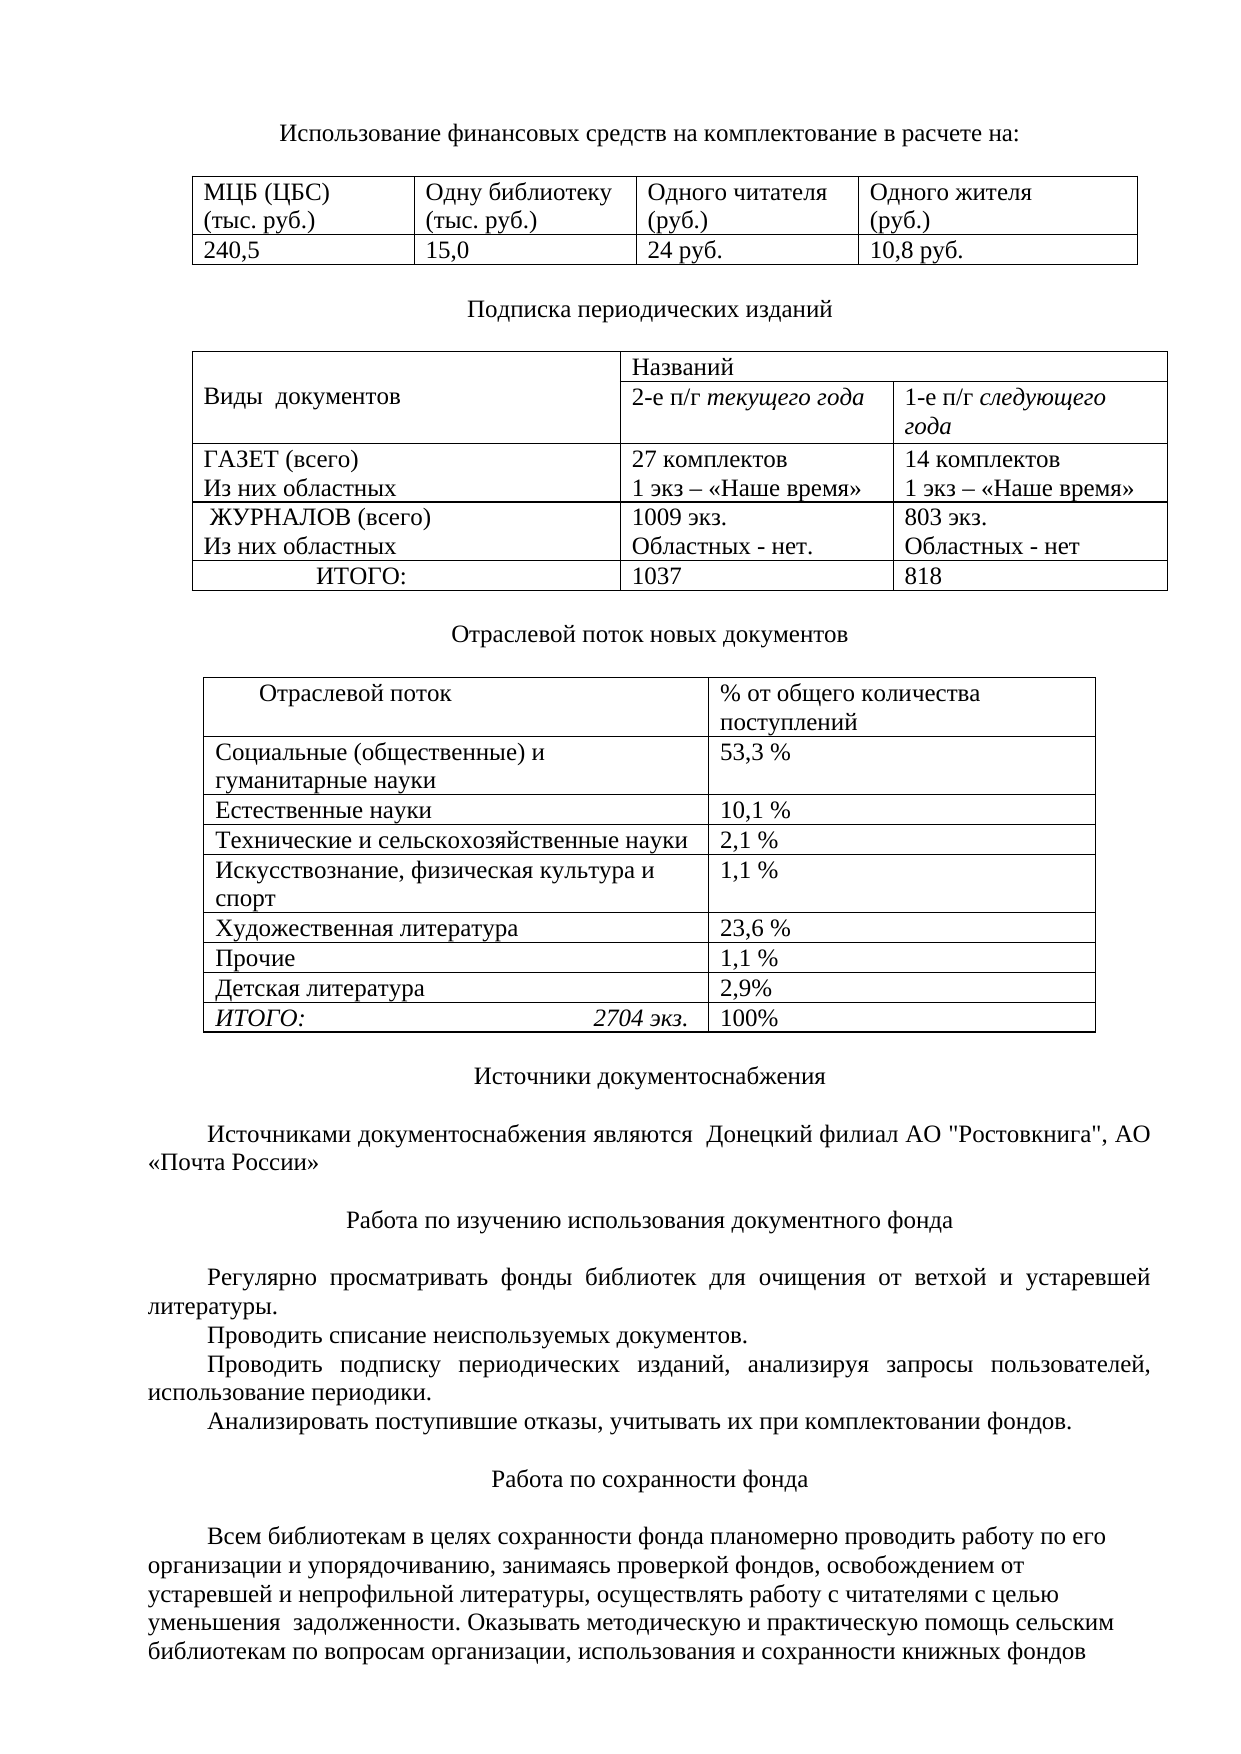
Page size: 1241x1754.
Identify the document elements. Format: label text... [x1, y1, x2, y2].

table_header Одного читателя (руб.) [637, 177, 858, 234]
table_cell 10,8 руб. [859, 235, 1137, 264]
text Работа по сохранности фонда [148, 1464, 1152, 1492]
table_cell 2,1 % [709, 825, 1095, 854]
table_cell ЖУРНАЛОВ (всего) Из них областных [193, 503, 620, 560]
text Проводить списание неиспользуемых документов. [148, 1320, 1152, 1349]
table_header Одного жителя (руб.) [859, 177, 1137, 234]
table_header Отраслевой поток [204, 678, 708, 736]
table_cell Технические и сельскохозяйственные науки [204, 825, 708, 854]
text Проводить подписку периодических изданий, анализируя запросы пользователей, использование периодики. [148, 1349, 1152, 1406]
table_cell 10,1 % [709, 795, 1095, 824]
table_header Одну библиотеку (тыс. руб.) [415, 177, 636, 234]
table_cell 2,9% [709, 973, 1095, 1002]
text Источники документоснабжения [148, 1061, 1152, 1090]
table_cell 818 [894, 561, 1167, 590]
table_cell ИТОГО: 2704 экз. [204, 1003, 708, 1031]
table_cell 240,5 [193, 235, 414, 264]
table_cell 2-е п/г текущего года [621, 382, 893, 443]
table_cell 15,0 [415, 235, 636, 264]
table_cell Социальные (общественные) и гуманитарные науки [204, 737, 708, 794]
table_cell 100% [709, 1003, 1095, 1031]
table_cell 53,3 % [709, 737, 1095, 794]
table_cell ИТОГО: [193, 561, 620, 590]
text Использование финансовых средств на комплектование в расчете на: [148, 118, 1152, 147]
table_cell 14 комплектов 1 экз – «Наше время» [894, 444, 1167, 501]
table_header % от общего количества поступлений [709, 678, 1095, 736]
table_cell 24 руб. [637, 235, 858, 264]
text Отраслевой поток новых документов [148, 619, 1152, 648]
table_cell 1037 [621, 561, 893, 590]
table_cell Искусствознание, физическая культура и спорт [204, 855, 708, 912]
table_cell 27 комплектов 1 экз – «Наше время» [621, 444, 893, 501]
table_cell 1,1 % [709, 855, 1095, 912]
table_cell 1-е п/г следующего года [894, 382, 1167, 443]
text Подписка периодических изданий [148, 294, 1152, 322]
text Работа по изучению использования документного фонда [148, 1205, 1152, 1234]
text Источниками документоснабжения являются Донецкий филиал АО "Ростовкнига", АО «Почта России» [148, 1119, 1152, 1176]
table_header МЦБ (ЦБС) (тыс. руб.) [193, 177, 414, 234]
table_header Виды документов [193, 352, 620, 443]
table_cell Прочие [204, 943, 708, 972]
text Анализировать поступившие отказы, учитывать их при комплектовании фондов. [148, 1406, 1152, 1435]
table_cell Художественная литература [204, 913, 708, 942]
table_cell 1,1 % [709, 943, 1095, 972]
table_cell 23,6 % [709, 913, 1095, 942]
table_cell 803 экз. Областных - нет [894, 503, 1167, 560]
table_cell ГАЗЕТ (всего) Из них областных [193, 444, 620, 501]
table_cell 1009 экз. Областных - нет. [621, 503, 893, 560]
table_cell Естественные науки [204, 795, 708, 824]
text Всем библиотекам в целях сохранности фонда планомерно проводить работу по его организации и упорядочиванию, занимаясь проверкой фондов, освобождением от устаревшей и непрофильной литературы, осуществлять работу с читателями с целью уменьшения задолженности. Оказывать методическую и практическую помощь сельским библиотекам по вопросам организации, использования и сохранности книжных фондов [148, 1521, 1152, 1665]
table_cell Детская литература [204, 973, 708, 1002]
table_header Названий [621, 352, 1167, 381]
text Регулярно просматривать фонды библиотек для очищения от ветхой и устаревшей литературы. [148, 1262, 1152, 1320]
